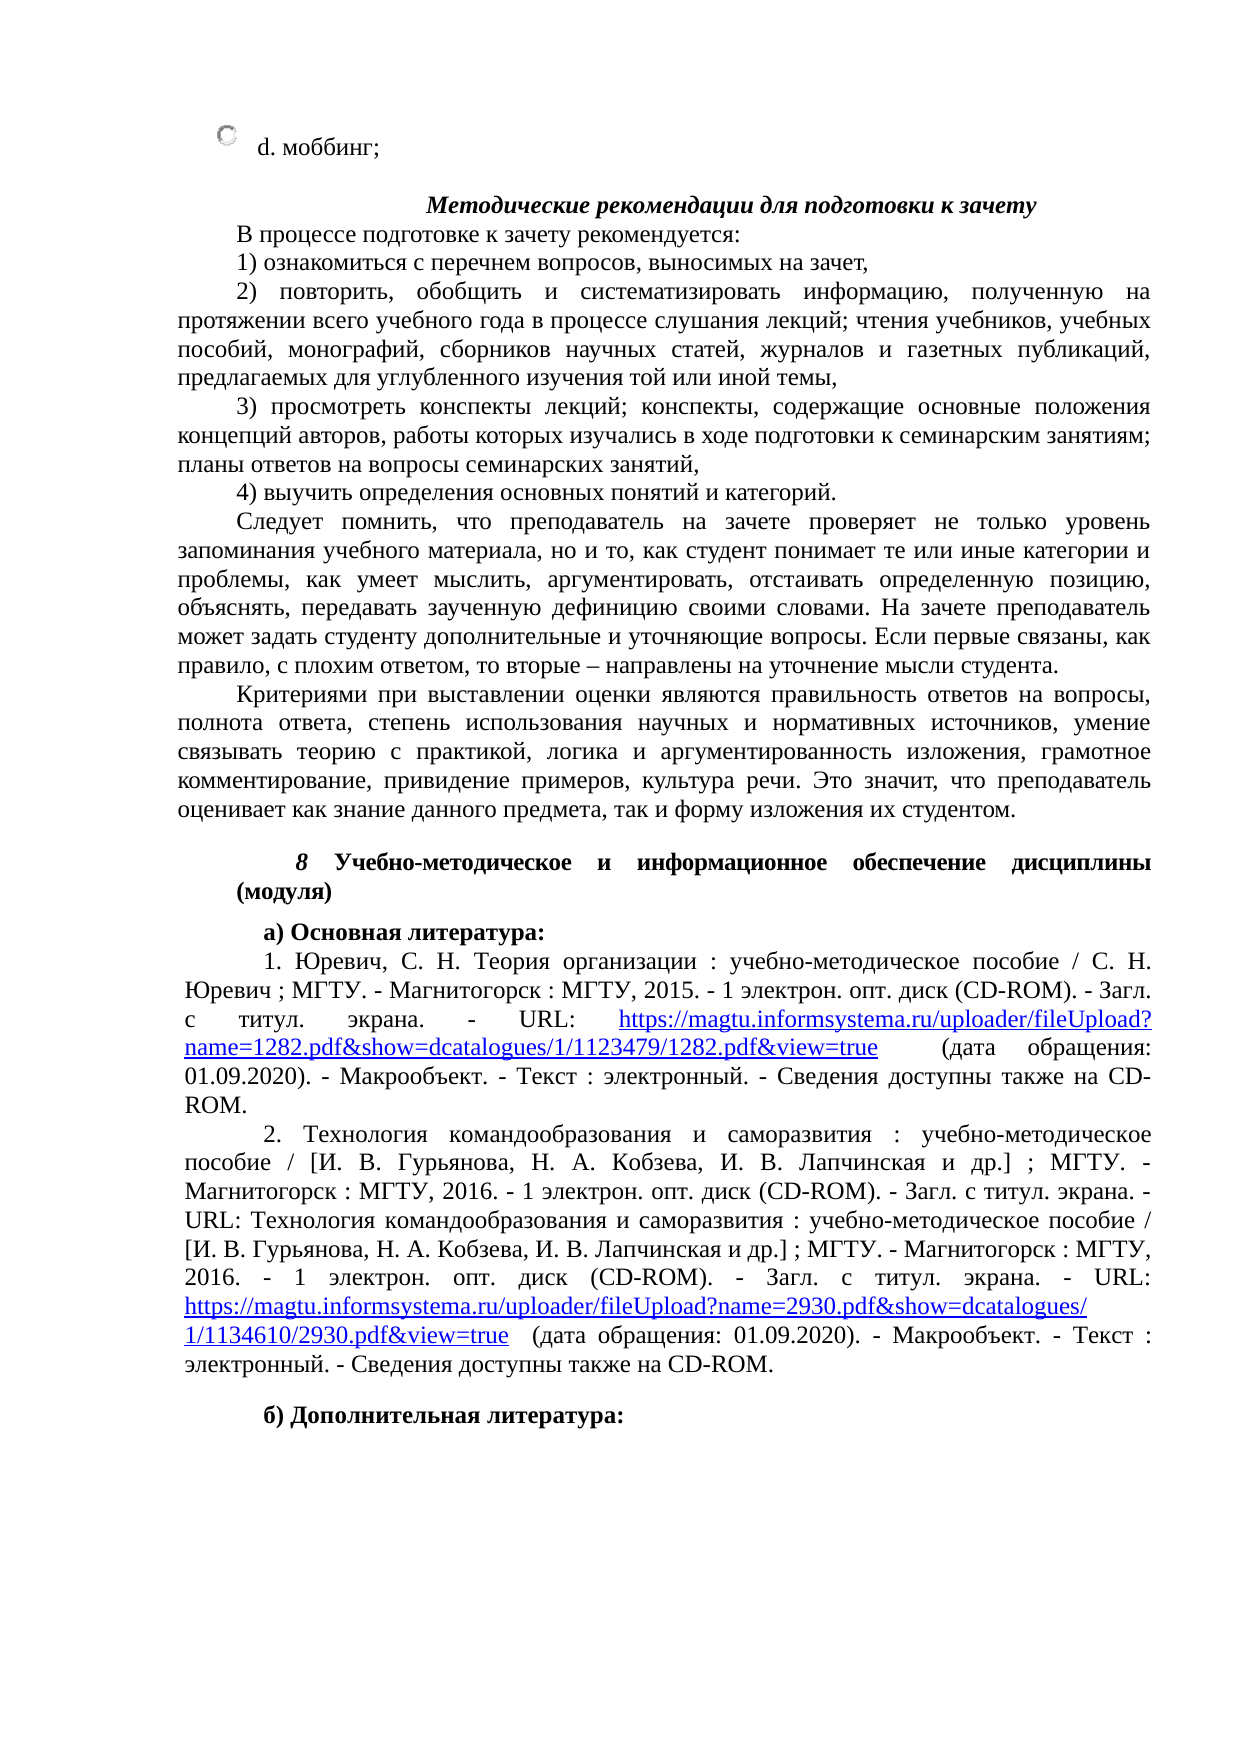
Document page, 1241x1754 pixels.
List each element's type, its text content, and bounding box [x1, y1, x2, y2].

subtitle 8 Учебно-методическое и информационное обеспечение дисциплины (модуля) [236, 890, 1152, 948]
text В процессе подготовке к зачету рекомендуется: [177, 262, 1152, 290]
text Методические рекомендации для подготовки к зачету [252, 233, 1152, 262]
text 2) повторить, обобщить и систематизировать информацию, полученную на протяжении всего учебного года в процессе слушания лекций; чтения учебников, учебных пособий, монографий, сборников научных статей, журналов и газетных публикаций, предлагаемых для углубленного изучения той или иной темы, [177, 319, 1152, 434]
table_header [177, 960, 1159, 1473]
text Следует помнить, что преподаватель на зачете проверяет не только уровень запоминания учебного материала, но и то, как студент понимает те или иные категории и проблемы, как умеет мыслить, аргументировать, отстаивать определенную позицию, объяснять, передавать заученную дефиницию своими словами. На зачете преподаватель может задать студенту дополнительные и уточняющие вопросы. Если первые связаны, как правило, с плохим ответом, то вторые – направлены на уточнение мысли студента. [177, 549, 1152, 722]
text d. моббинг; [215, 161, 1152, 204]
text 1) ознакомиться с перечнем вопросов, выносимых на зачет, [177, 290, 1152, 319]
text c. групповой ритуал; [215, 118, 1152, 161]
text 3) просмотреть конспекты лекций; конспекты, содержащие основные положения концепций авторов, работы которых изучались в ходе подготовки к семинарским занятиям; планы ответов на вопросы семинарских занятий, [177, 434, 1152, 520]
text Критериями при выставлении оценки являются правильность ответов на вопросы, полнота ответа, степень использования научных и нормативных источников, умение связывать теорию с практикой, логика и аргументированность изложения, грамотное комментирование, привидение примеров, культура речи. Это значит, что преподаватель оценивает как знание данного предмета, так и форму изложения их студентом. [177, 722, 1152, 865]
text 4) выучить определения основных понятий и категорий. [177, 520, 1152, 549]
